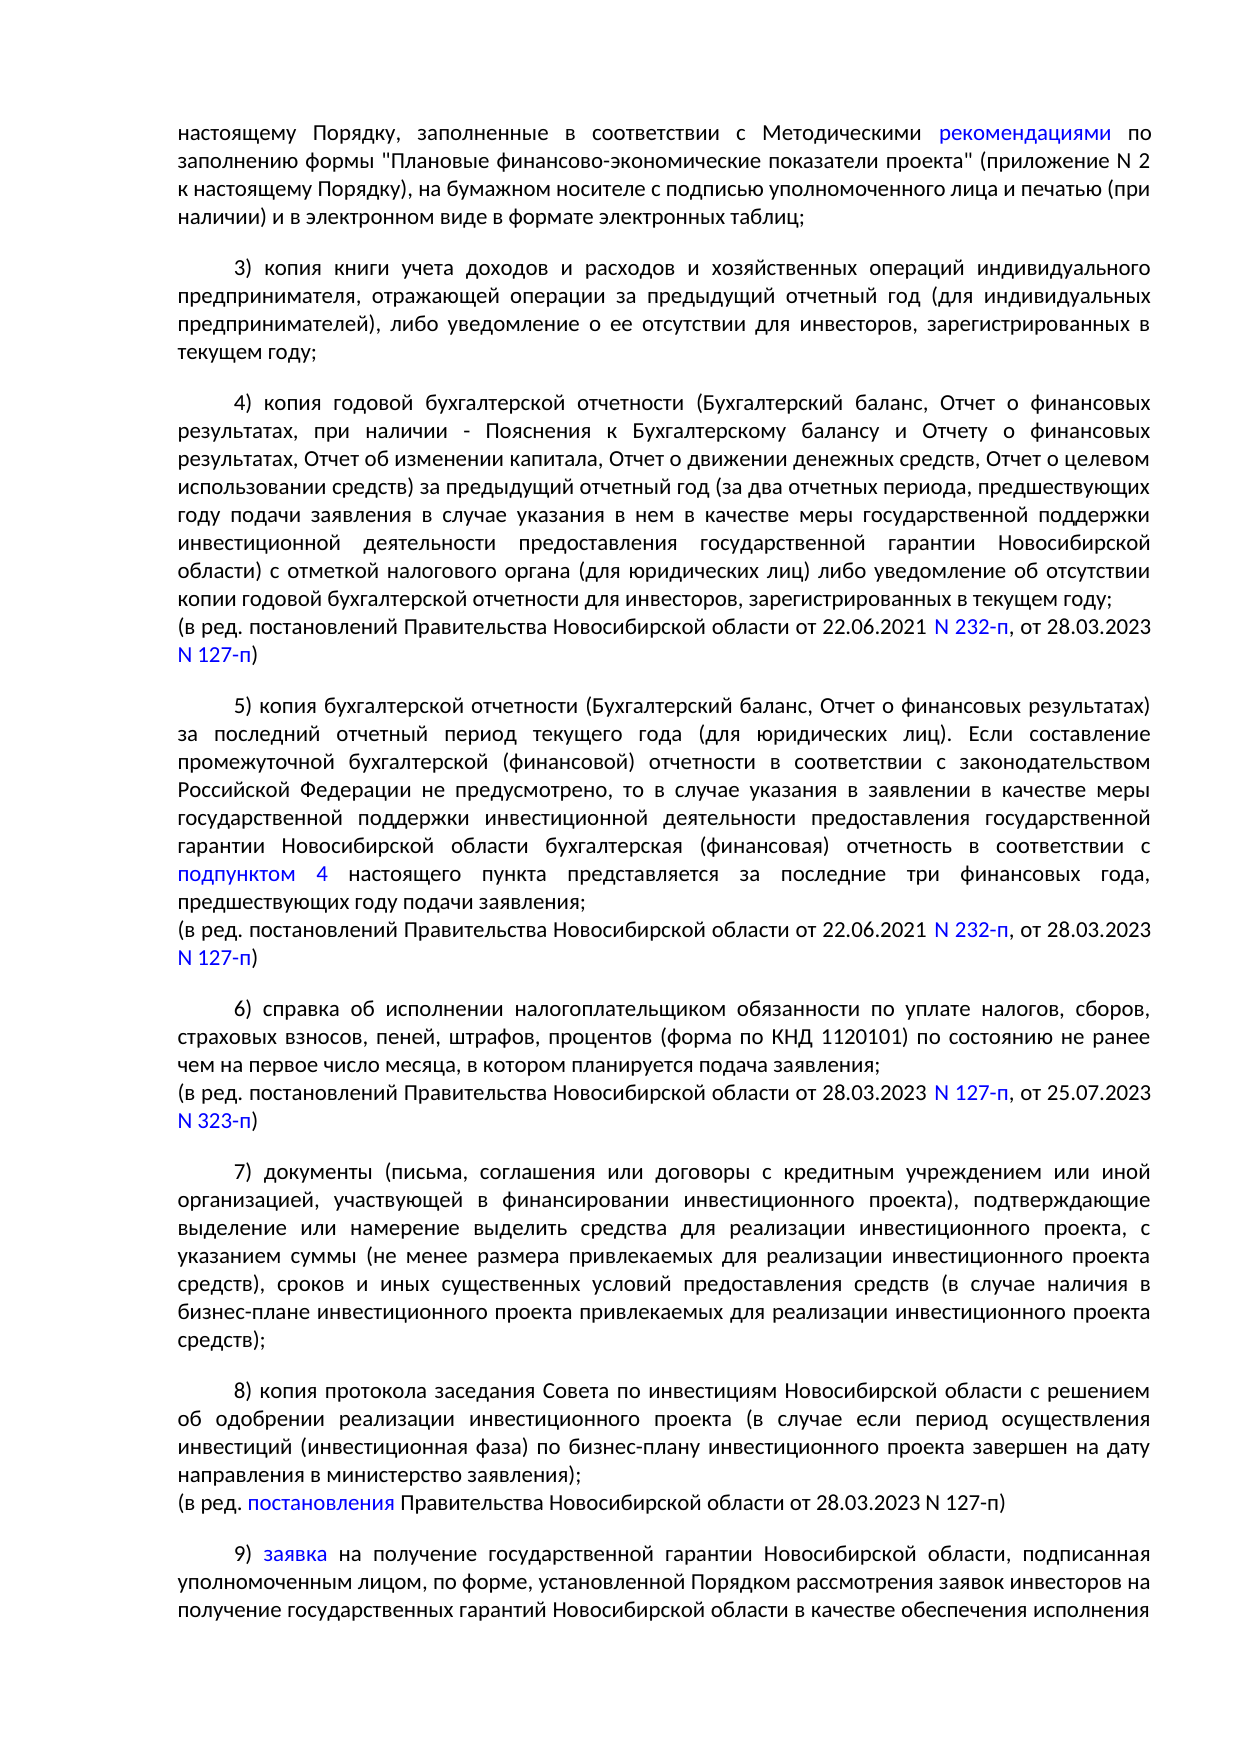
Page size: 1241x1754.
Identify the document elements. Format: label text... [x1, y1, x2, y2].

text (в ред. постановлений Правительства Новосибирской области от 22.06.2021 N 232-п, от 28.03.2023 N 127-п) [177, 612, 1152, 668]
text 8) копия протокола заседания Совета по инвестициям Новосибирской области с решением об одобрении реализации инвестиционного проекта (в случае если период осуществления инвестиций (инвестиционная фаза) по бизнес-плану инвестиционного проекта завершен на дату направления в министерство заявления); [177, 1376, 1152, 1488]
text (в ред. постановления Правительства Новосибирской области от 28.03.2023 N 127-п) [177, 1488, 1152, 1517]
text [177, 118, 1152, 230]
text 6) справка об исполнении налогоплательщиком обязанности по уплате налогов, сборов, страховых взносов, пеней, штрафов, процентов (форма по КНД 1120101) по состоянию не ранее чем на первое число месяца, в котором планируется подача заявления; [177, 994, 1152, 1078]
text 5) копия бухгалтерской отчетности (Бухгалтерский баланс, Отчет о финансовых результатах) за последний отчетный период текущего года (для юридических лиц). Если составление промежуточной бухгалтерской (финансовой) отчетности в соответствии с законодательством Российской Федерации не предусмотрено, то в случае указания в заявлении в качестве меры государственной поддержки инвестиционной деятельности предоставления государственной гарантии Новосибирской области бухгалтерская (финансовая) отчетность в соответствии с подпунктом 4 настоящего пункта представляется за последние три финансовых года, предшествующих году подачи заявления; [177, 691, 1152, 915]
text (в ред. постановлений Правительства Новосибирской области от 22.06.2021 N 232-п, от 28.03.2023 N 127-п) [177, 915, 1152, 971]
text (в ред. постановлений Правительства Новосибирской области от 28.03.2023 N 127-п, от 25.07.2023 N 323-п) [177, 1078, 1152, 1134]
text 7) документы (письма, соглашения или договоры с кредитным учреждением или иной организацией, участвующей в финансировании инвестиционного проекта), подтверждающие выделение или намерение выделить средства для реализации инвестиционного проекта, с указанием суммы (не менее размера привлекаемых для реализации инвестиционного проекта средств), сроков и иных существенных условий предоставления средств (в случае наличия в бизнес-плане инвестиционного проекта привлекаемых для реализации инвестиционного проекта средств); [177, 1157, 1152, 1353]
text 3) копия книги учета доходов и расходов и хозяйственных операций индивидуального предпринимателя, отражающей операции за предыдущий отчетный год (для индивидуальных предпринимателей), либо уведомление о ее отсутствии для инвесторов, зарегистрированных в текущем году; [177, 253, 1152, 365]
text 4) копия годовой бухгалтерской отчетности (Бухгалтерский баланс, Отчет о финансовых результатах, при наличии - Пояснения к Бухгалтерскому балансу и Отчету о финансовых результатах, Отчет об изменении капитала, Отчет о движении денежных средств, Отчет о целевом использовании средств) за предыдущий отчетный год (за два отчетных периода, предшествующих году подачи заявления в случае указания в нем в качестве меры государственной поддержки инвестиционной деятельности предоставления государственной гарантии Новосибирской области) с отметкой налогового органа (для юридических лиц) либо уведомление об отсутствии копии годовой бухгалтерской отчетности для инвесторов, зарегистрированных в текущем году; [177, 388, 1152, 612]
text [177, 1539, 1152, 1623]
